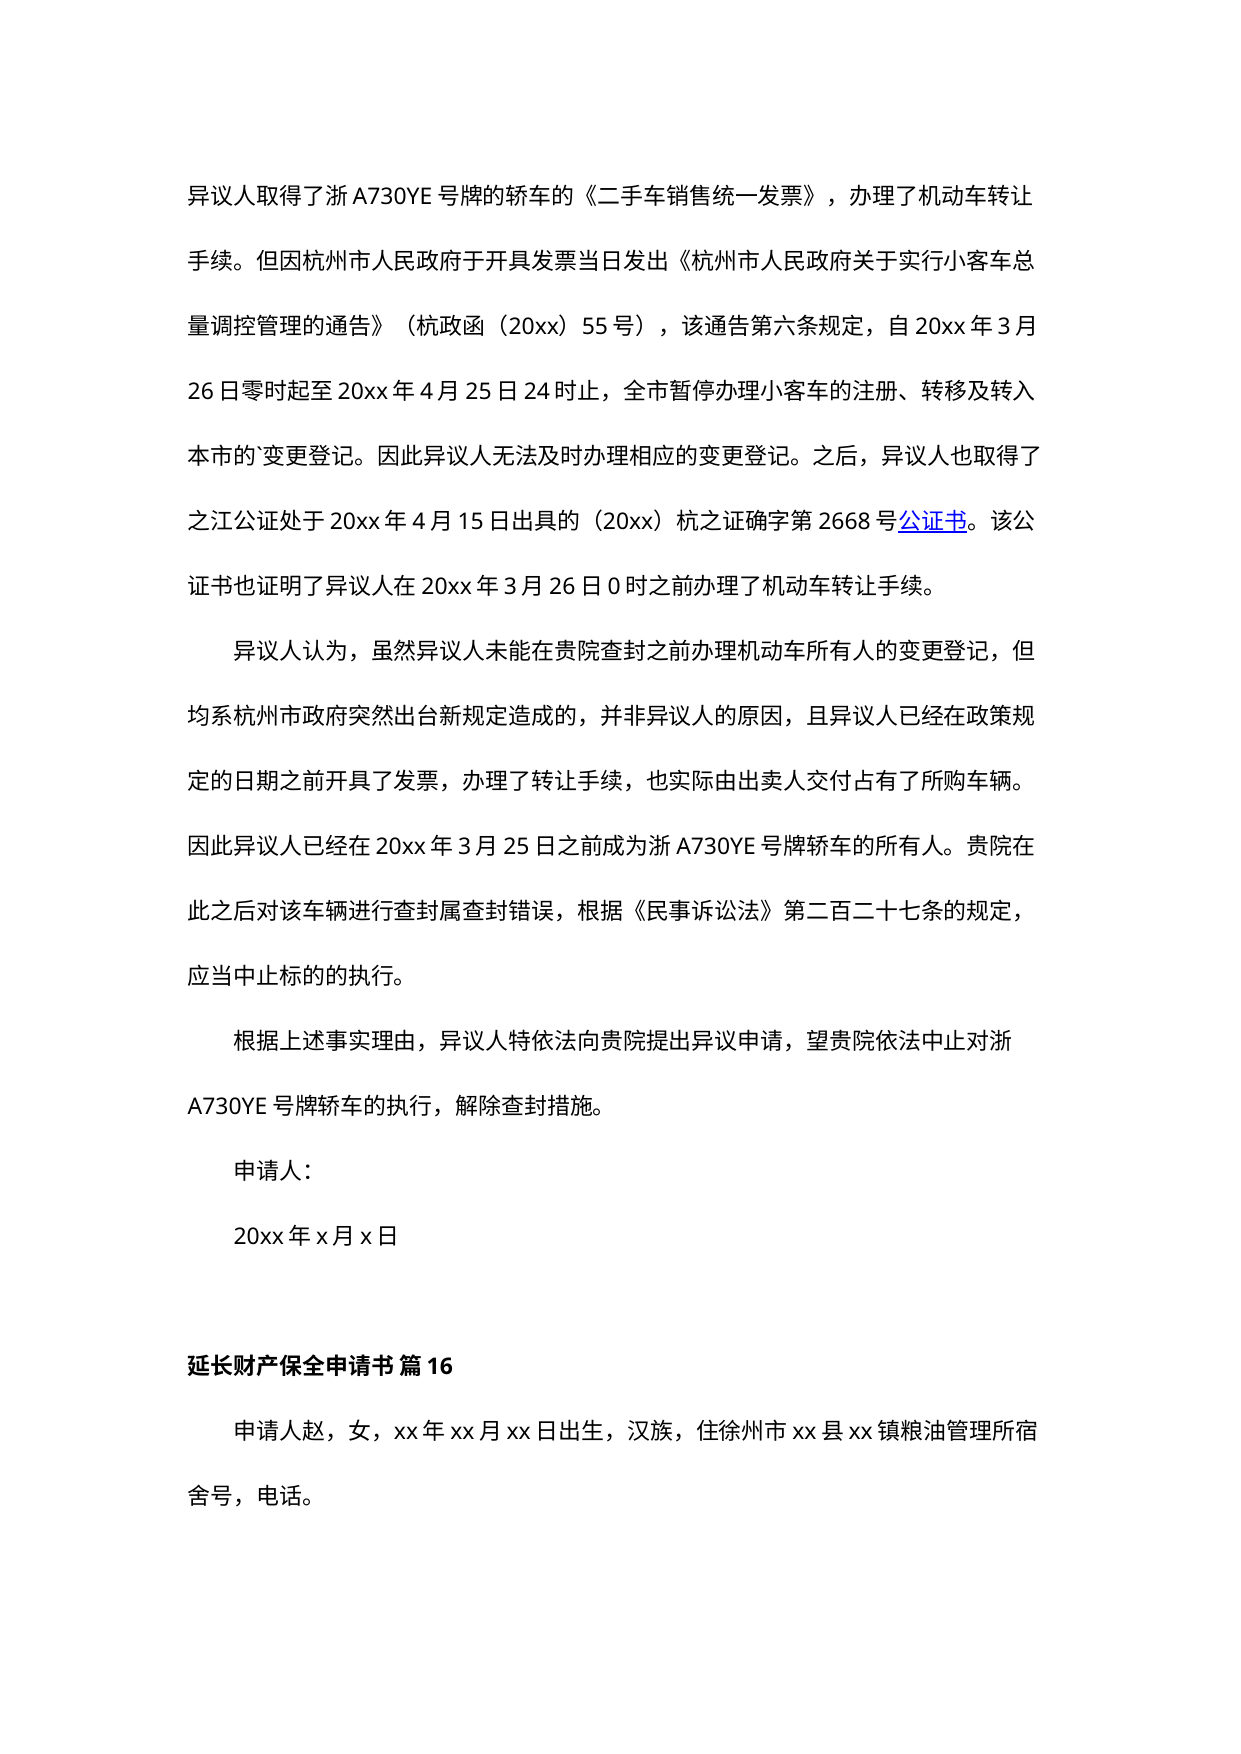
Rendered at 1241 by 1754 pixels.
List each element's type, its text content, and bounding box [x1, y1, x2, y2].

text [187, 162, 1053, 617]
text 申请人赵，女，xx年xx月xx日出生，汉族，住徐州市xx县xx镇粮油管理所宿舍号，电话。 [187, 1397, 1053, 1527]
text 延长财产保全申请书 篇16 [187, 1332, 1053, 1397]
text 异议人认为，虽然异议人未能在贵院查封之前办理机动车所有人的变更登记，但均系杭州市政府突然出台新规定造成的，并非异议人的原因，且异议人已经在政策规定的日期之前开具了发票，办理了转让手续，也实际由出卖人交付占有了所购车辆。因此异议人已经在20xx年3月25日之前成为浙A730YE号牌轿车的所有人。贵院在此之后对该车辆进行查封属查封错误，根据《民事诉讼法》第二百二十七条的规定，应当中止标的的执行。 [187, 617, 1053, 1007]
text 根据上述事实理由，异议人特依法向贵院提出异议申请，望贵院依法中止对浙A730YE号牌轿车的执行，解除查封措施。 [187, 1007, 1053, 1137]
text 申请人： [187, 1137, 1053, 1202]
text 20xx年x月x日 [187, 1202, 1053, 1267]
